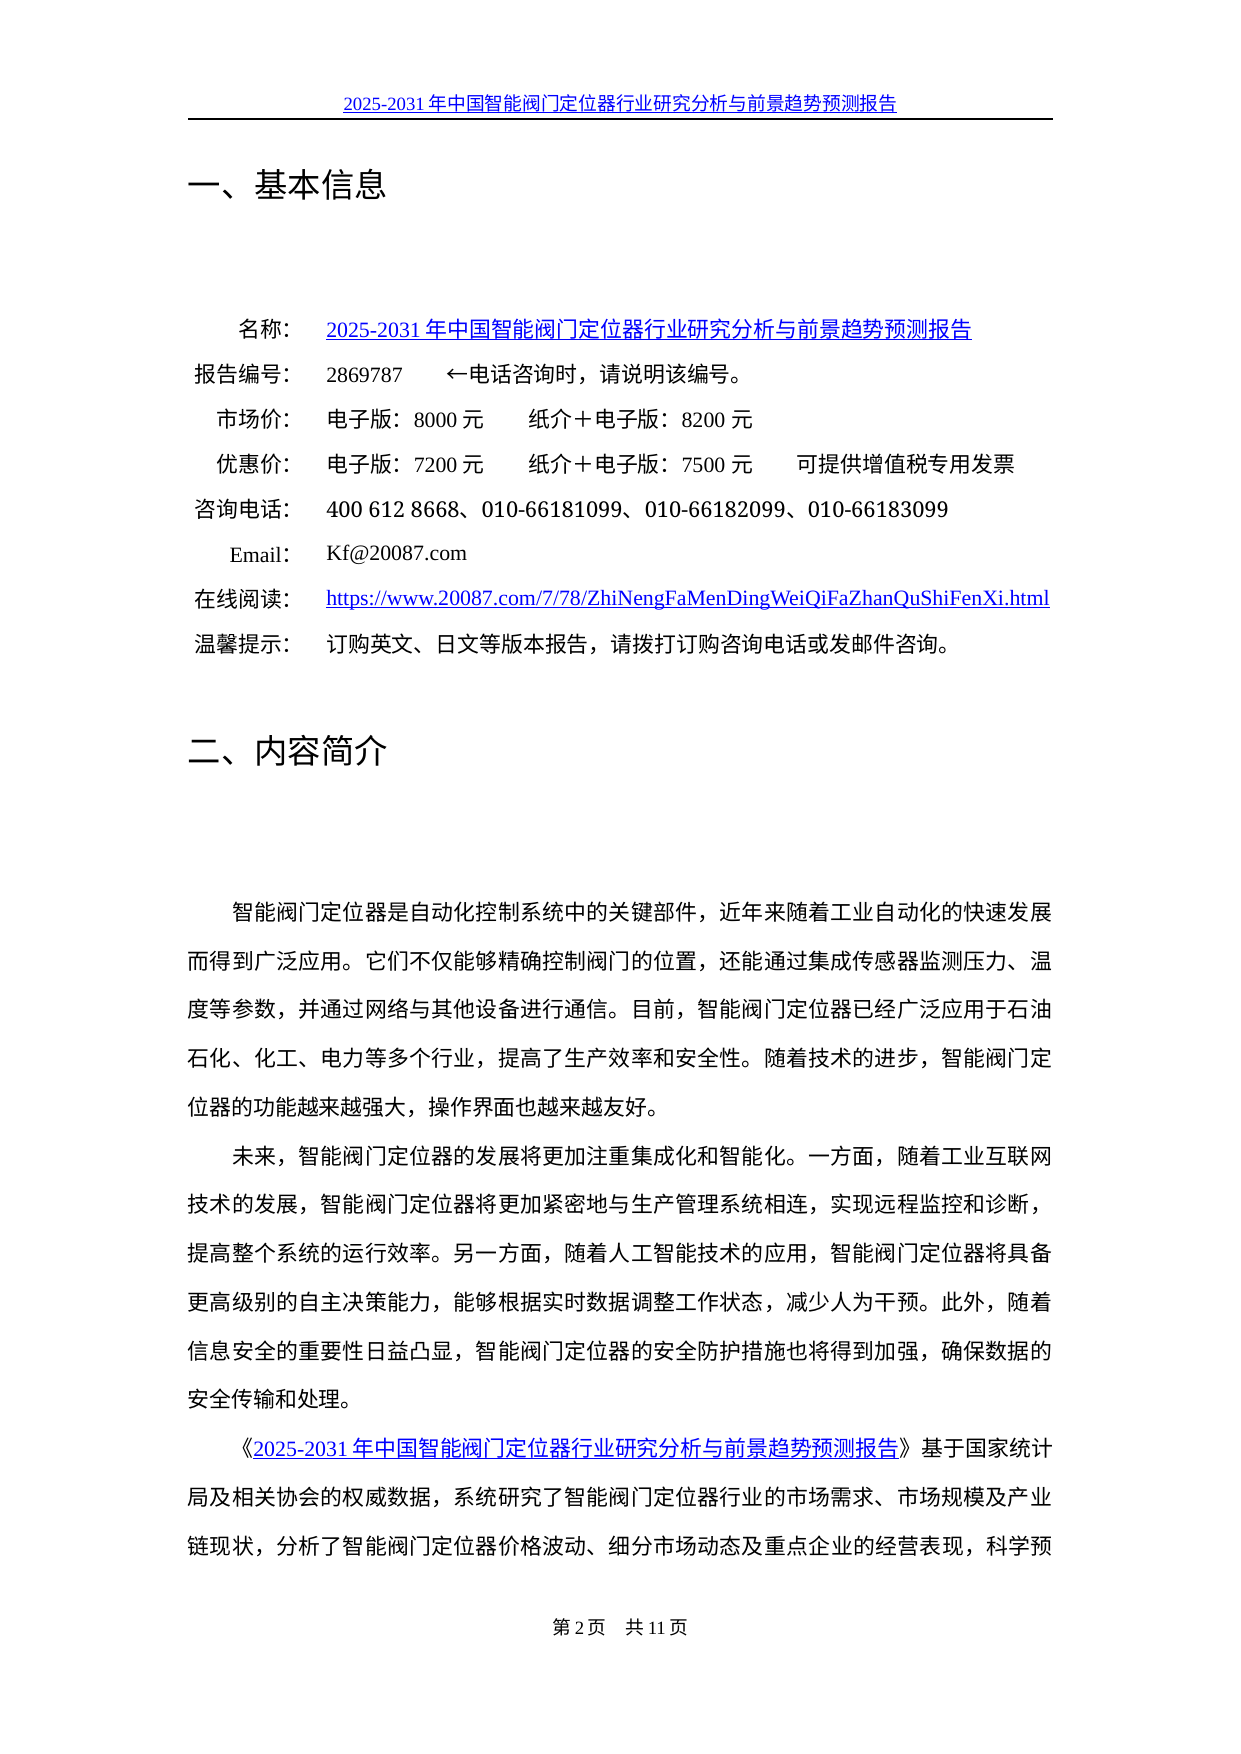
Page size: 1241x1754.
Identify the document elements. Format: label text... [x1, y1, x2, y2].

table_cell 2869787 ←电话咨询时，请说明该编号。 [315, 357, 1073, 402]
table_cell Email： [167, 537, 315, 582]
table_cell 温馨提示： [167, 627, 315, 672]
table_cell [315, 582, 1073, 627]
table_cell 在线阅读： [167, 582, 315, 627]
table_cell 400 612 8668、010-66181099、010-66182099、010-66183099 [315, 492, 1073, 537]
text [187, 894, 1053, 1561]
table_header 名称： [167, 312, 315, 357]
table_cell 订购英文、日文等版本报告，请拨打订购咨询电话或发邮件咨询。 [315, 627, 1073, 672]
table_header 2025-2031年中国智能阀门定位器行业研究分析与前景趋势预测报告 [315, 312, 1073, 357]
table_cell 电子版：7200 元 纸介＋电子版：7500 元 可提供增值税专用发票 [315, 447, 1073, 492]
table_cell 优惠价： [167, 447, 315, 492]
table_cell 电子版：8000 元 纸介＋电子版：8200 元 [315, 402, 1073, 447]
table_cell 市场价： [167, 402, 315, 447]
title 二、内容简介 [187, 717, 1053, 782]
table_cell 咨询电话： [167, 492, 315, 537]
table_cell Kf@20087.com [315, 537, 1073, 582]
title 一、基本信息 [187, 150, 1053, 215]
table_cell 报告编号： [167, 357, 315, 402]
